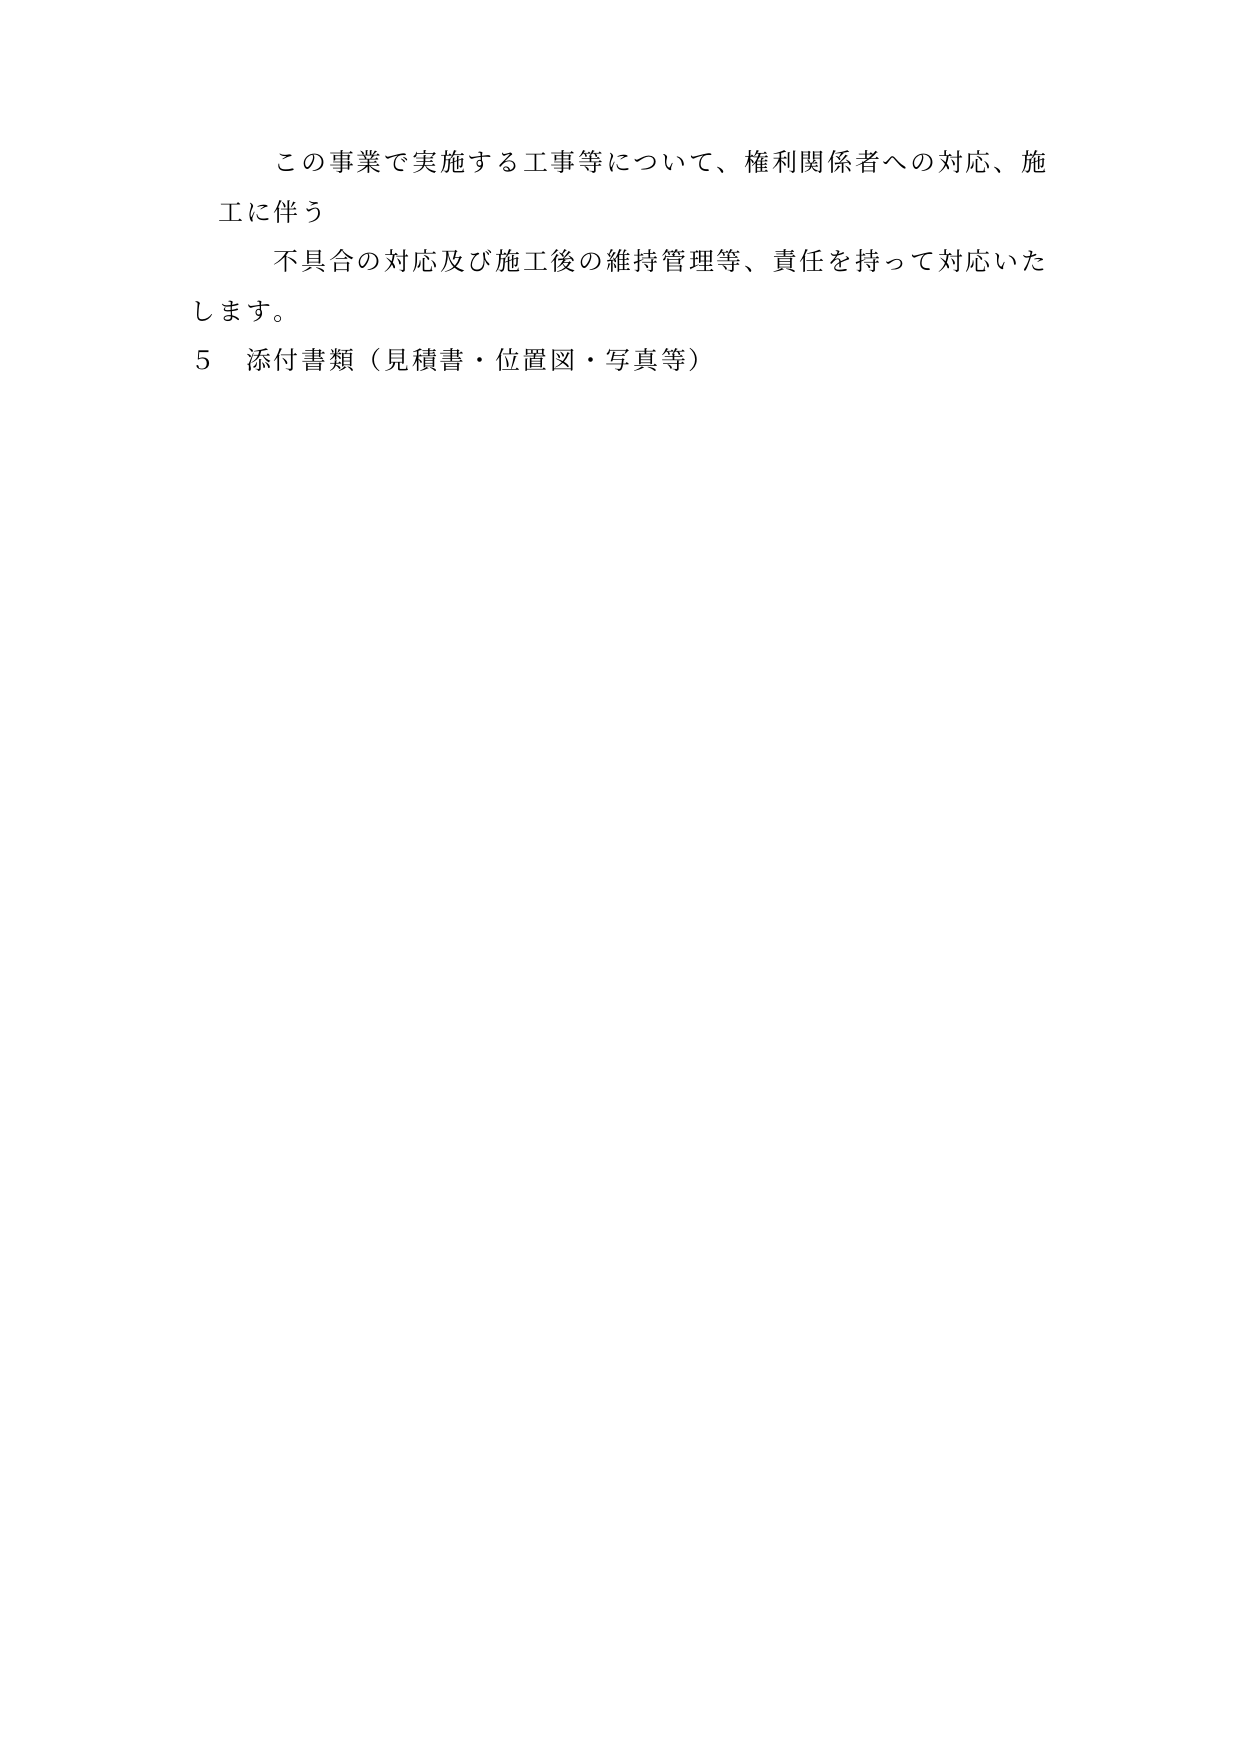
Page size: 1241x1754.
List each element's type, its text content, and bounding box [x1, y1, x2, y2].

text 不具合の対応及び施工後の維持管理等、責任を持って対応いたします。 [191, 235, 1050, 334]
text ５ 添付書類（見積書・位置図・写真等） [191, 334, 938, 383]
text この事業で実施する工事等について、権利関係者への対応、施工に伴う [216, 136, 1050, 235]
